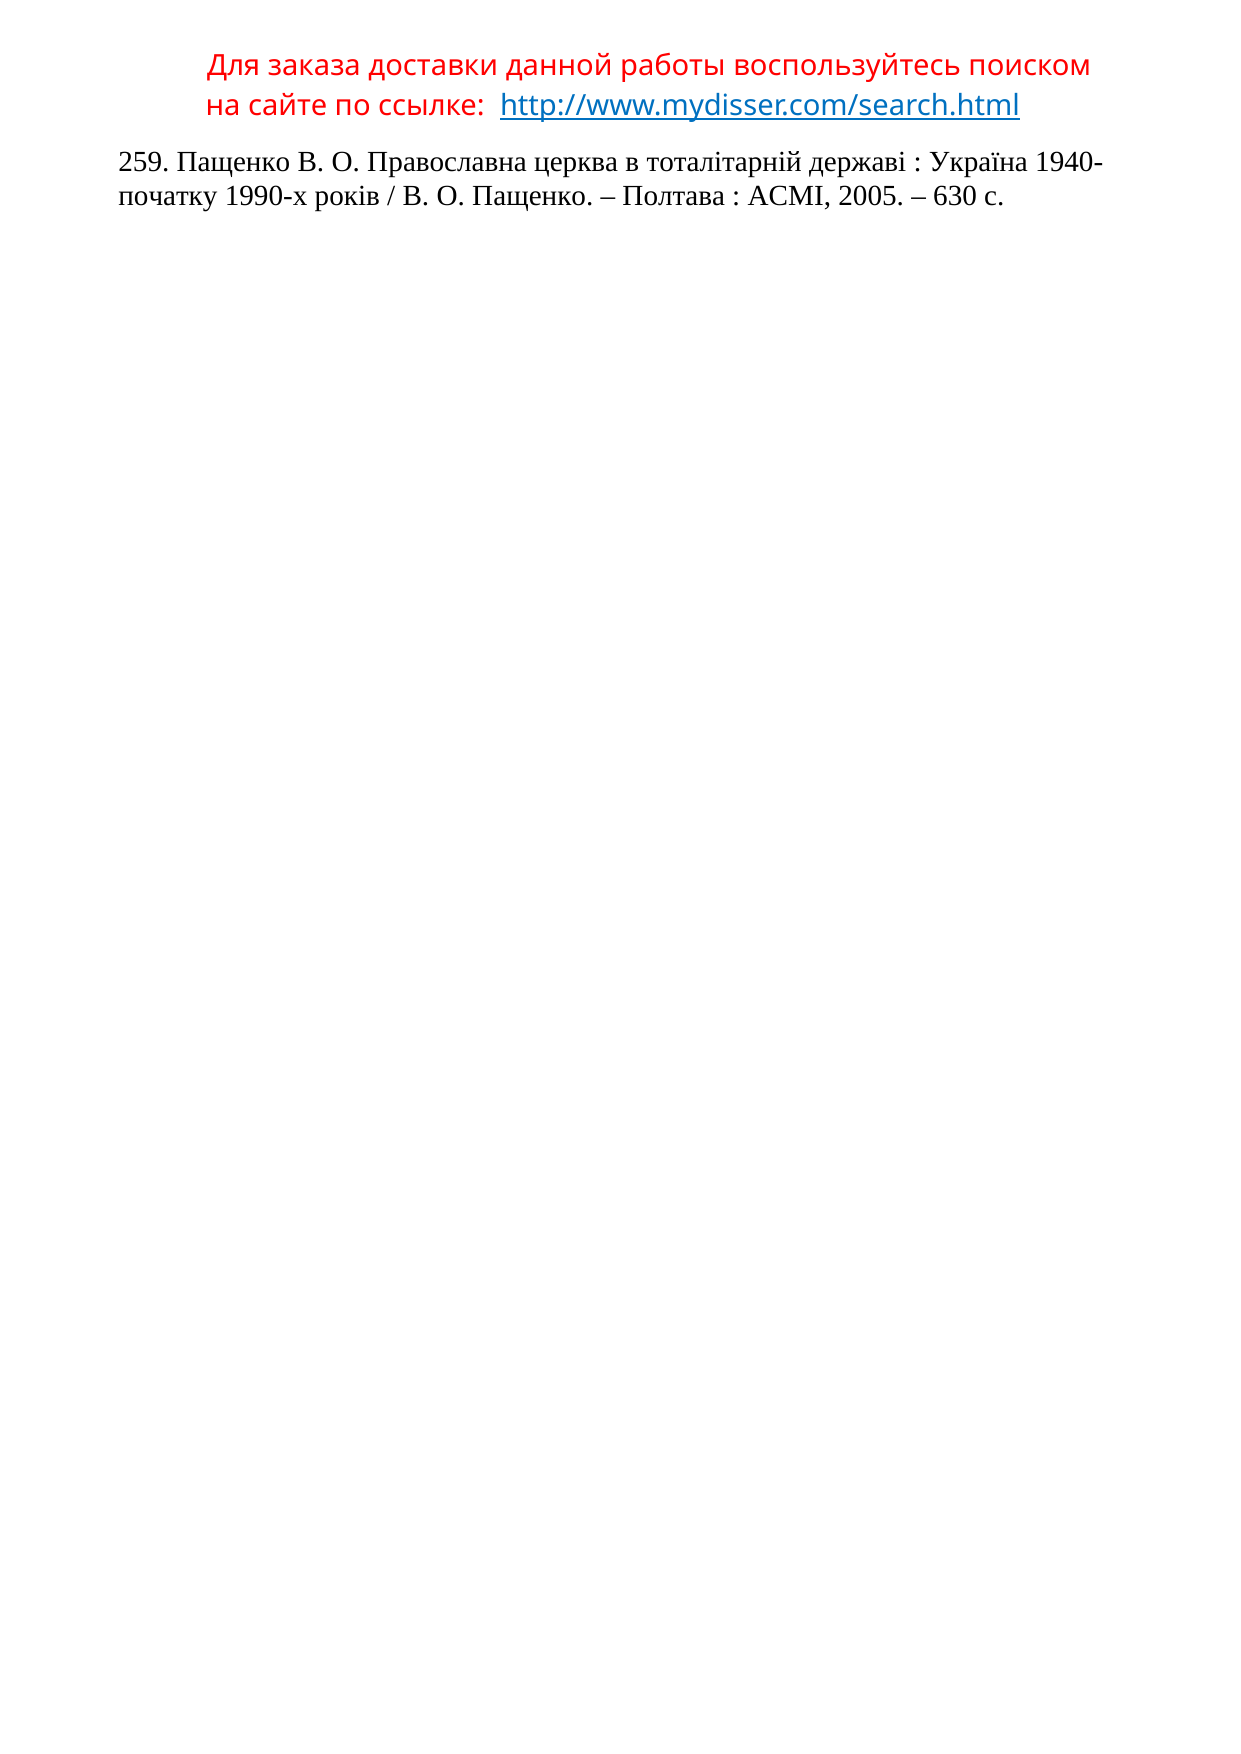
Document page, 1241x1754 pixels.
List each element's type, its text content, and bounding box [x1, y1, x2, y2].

text 259. Пащенко В. О. Православна церква в тоталітарній державі : Україна 1940-початку 1990-х років / В. О. Пащенко. – Полтава : АСМІ, 2005. – 630 с. [118, 144, 1107, 212]
